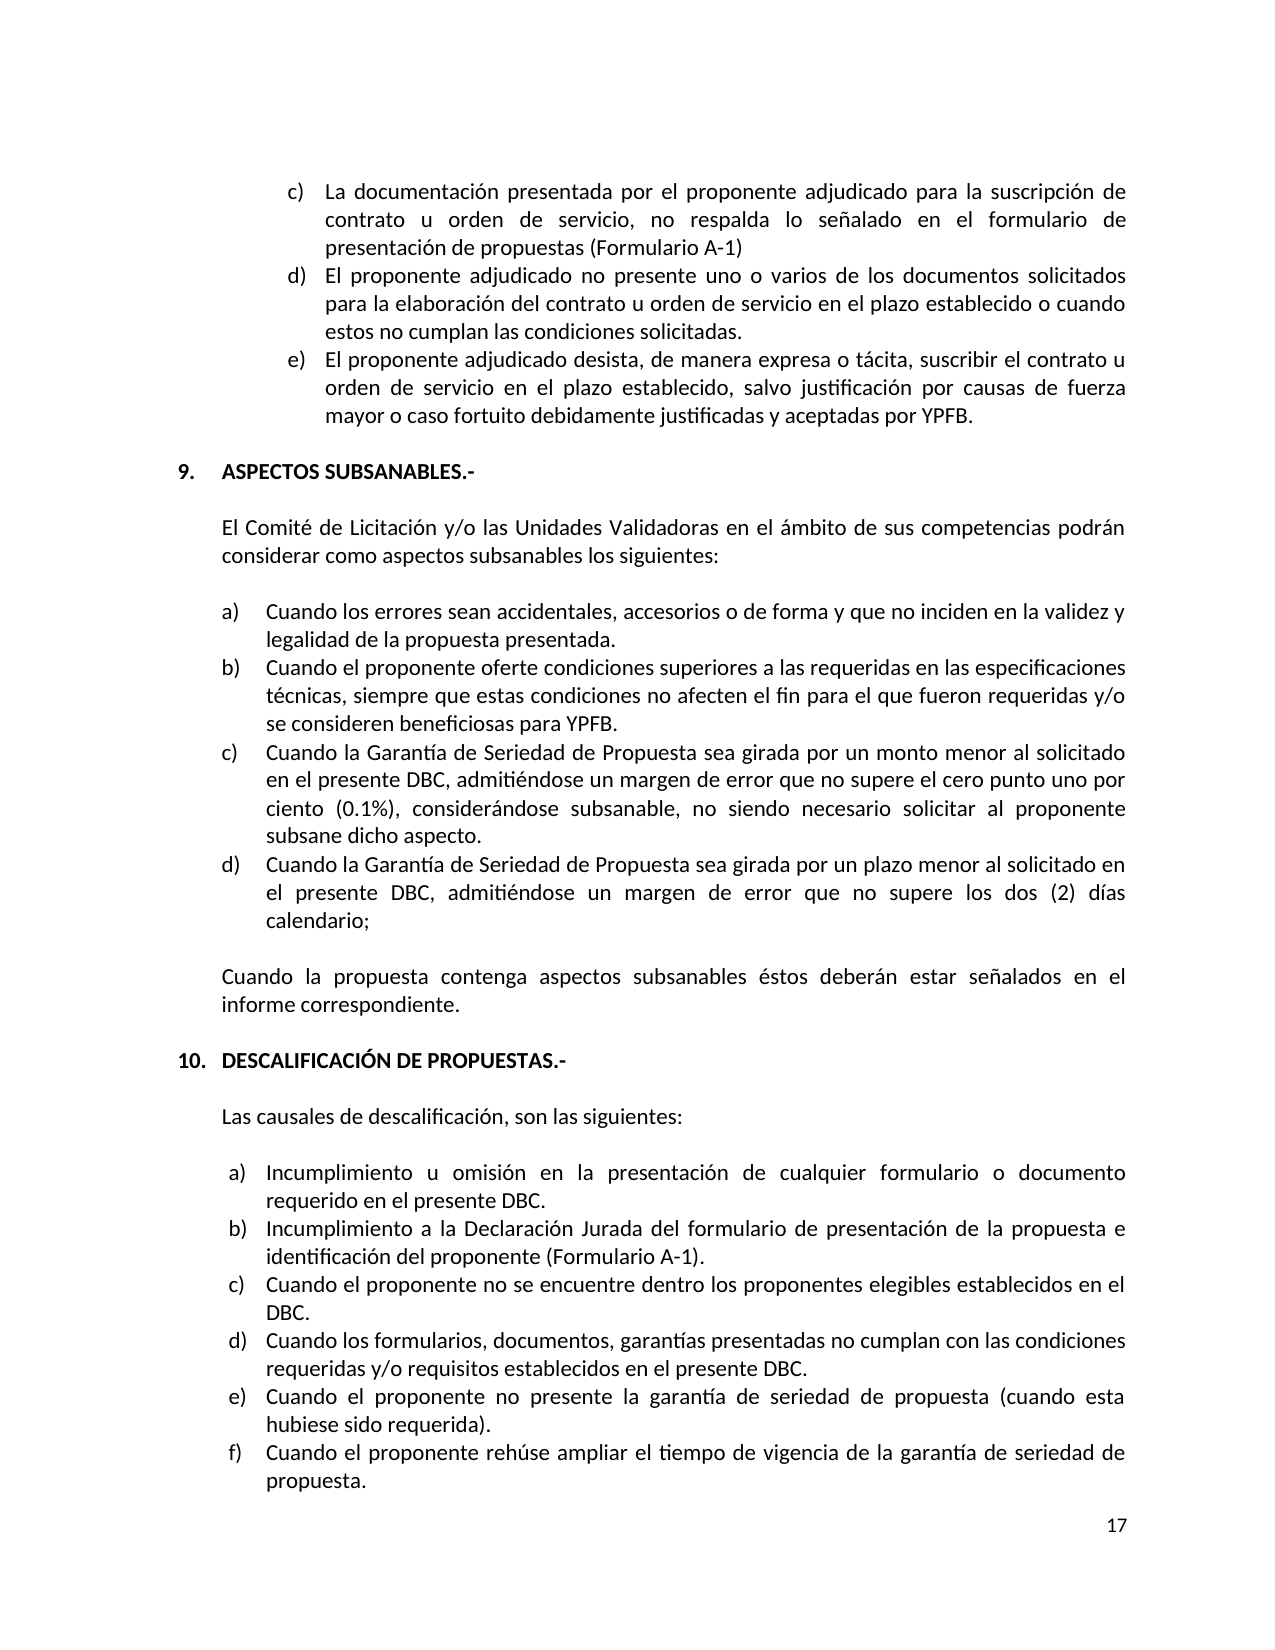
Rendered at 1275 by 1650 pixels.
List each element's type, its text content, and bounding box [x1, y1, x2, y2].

text Las causales de descalificación, son las siguientes: [177, 1102, 1127, 1130]
list ASPECTOS SUBSANABLES.- [177, 457, 1127, 485]
list El proponente adjudicado no presente uno o varios de los documentos solicitados para la elaboración del contrato u orden de servicio en el plazo establecido o cuando estos no cumplan las condiciones solicitadas. [287, 261, 1127, 345]
list La documentación presentada por el proponente adjudicado para la suscripción de contrato u orden de servicio, no respalda lo señalado en el formulario de presentación de propuestas (Formulario A-1) [287, 177, 1127, 261]
list Cuando el proponente no presente la garantía de seriedad de propuesta (cuando esta hubiese sido requerida). [228, 1382, 1127, 1438]
list Cuando los formularios, documentos, garantías presentadas no cumplan con las condiciones requeridas y/o requisitos establecidos en el presente DBC. [228, 1326, 1127, 1382]
list Cuando los errores sean accidentales, accesorios o de forma y que no inciden en la validez y legalidad de la propuesta presentada. [221, 597, 1127, 653]
list Cuando la Garantía de Seriedad de Propuesta sea girada por un monto menor al solicitado en el presente DBC, admitiéndose un margen de error que no supere el cero punto uno por ciento (0.1%), considerándose subsanable, no siendo necesario solicitar al proponente subsane dicho aspecto. [221, 738, 1127, 850]
list Incumplimiento u omisión en la presentación de cualquier formulario o documento requerido en el presente DBC. [228, 1158, 1127, 1214]
text Cuando la propuesta contenga aspectos subsanables éstos deberán estar señalados en el informe correspondiente. [221, 962, 1127, 1018]
list Cuando el proponente oferte condiciones superiores a las requeridas en las especificaciones técnicas, siempre que estas condiciones no afecten el fin para el que fueron requeridas y/o se consideren beneficiosas para YPFB. [221, 653, 1127, 738]
list DESCALIFICACIÓN DE PROPUESTAS.- [177, 1046, 1127, 1074]
list El proponente adjudicado desista, de manera expresa o tácita, suscribir el contrato u orden de servicio en el plazo establecido, salvo justificación por causas de fuerza mayor o caso fortuito debidamente justificadas y aceptadas por YPFB. [287, 345, 1127, 429]
list Incumplimiento a la Declaración Jurada del formulario de presentación de la propuesta e identificación del proponente (Formulario A-1). [228, 1214, 1127, 1270]
text El Comité de Licitación y/o las Unidades Validadoras en el ámbito de sus competencias podrán considerar como aspectos subsanables los siguientes: [222, 513, 1127, 569]
list Cuando el proponente no se encuentre dentro los proponentes elegibles establecidos en el DBC. [228, 1270, 1127, 1326]
list Cuando la Garantía de Seriedad de Propuesta sea girada por un plazo menor al solicitado en el presente DBC, admitiéndose un margen de error que no supere los dos (2) días calendario; [221, 850, 1127, 934]
list Cuando el proponente rehúse ampliar el tiempo de vigencia de la garantía de seriedad de propuesta. [228, 1438, 1127, 1494]
